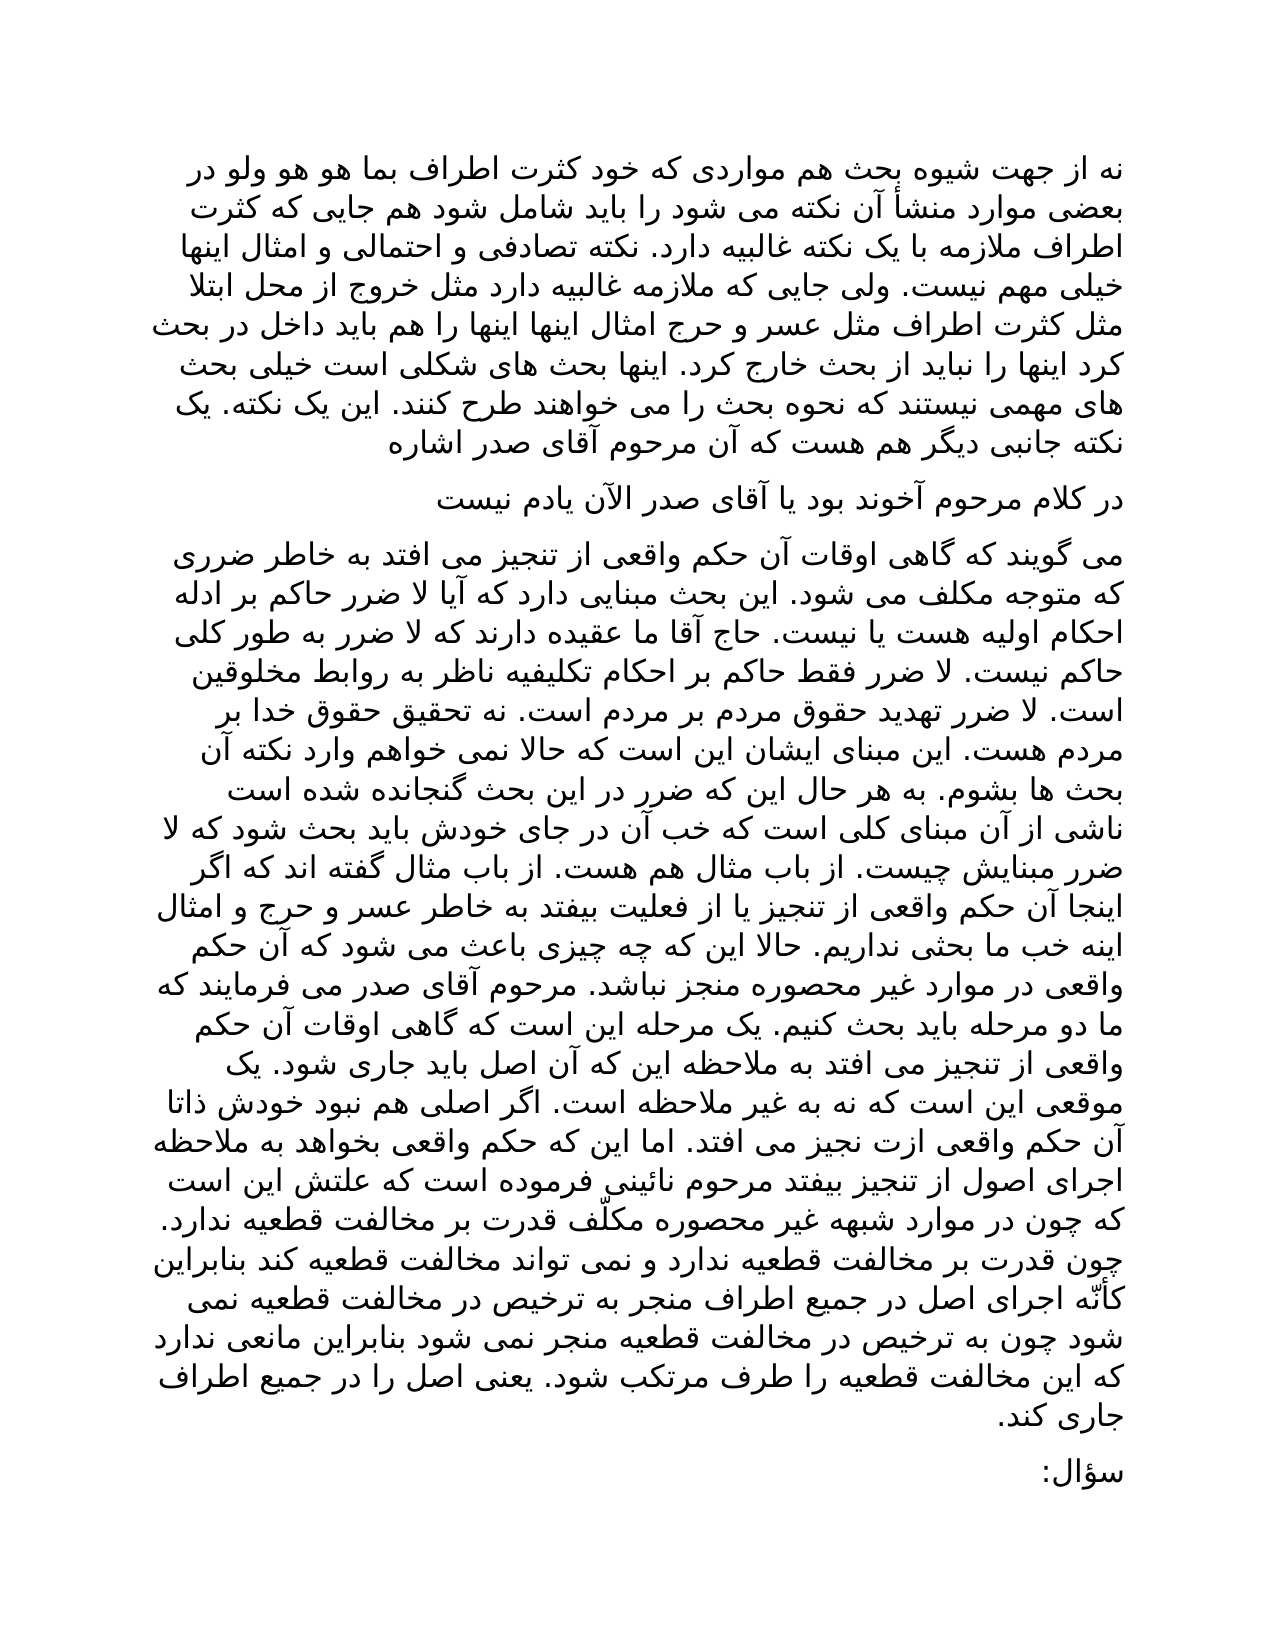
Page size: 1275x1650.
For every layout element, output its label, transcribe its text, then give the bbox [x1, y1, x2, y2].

text سؤال: [150, 1453, 1125, 1490]
text می گویند که گاهی اوقات آن حکم واقعی از تنجیز می افتد به خاطر ضرری که متوجه مکلف می شود. این بحث مبنایی دارد که آیا لا ضرر حاکم بر ادله احکام اولیه هست یا نیست. حاج آقا ما عقیده دارند که لا ضرر به طور کلی حاکم نیست. لا ضرر فقط حاکم بر احکام تکلیفیه ناظر به روابط مخلوقین است. لا ضرر تهدید حقوق مردم بر مردم است. نه تحقیق حقوق خدا بر مردم هست. این مبنای ایشان این است که حالا نمی خواهم وارد نکته آن بحث ها بشوم. به هر حال این که ضرر در این بحث گنجانده شده است ناشی از آن مبنای کلی است که خب آن در جای خودش باید بحث شود که لا ضرر مبنایش چیست. از باب مثال هم هست. از باب مثال گفته اند که اگر اینجا آن حکم واقعی از تنجیز یا از فعلیت بیفتد به خاطر عسر و حرج و امثال اینه خب ما بحثی نداریم. حالا این که چه چیزی باعث می شود که آن حکم واقعی در موارد غیر محصوره منجز نباشد. مرحوم آقای صدر می فرمایند که ما دو مرحله باید بحث کنیم. یک مرحله این است که گاهی اوقات آن حکم واقعی از تنجیز می افتد به ملاحظه این که آن اصل باید جاری شود. یک موقعی این است که نه به غیر ملاحظه است. اگر اصلی هم نبود خودش ذاتا آن حکم واقعی ازت نجیز می افتد. اما این که حکم واقعی بخواهد به ملاحظه اجرای اصول از تنجیز بیفتد مرحوم نائینی فرموده است که علتش این است که چون در موارد شبهه غیر محصوره مکلّف قدرت بر مخالفت قطعیه ندارد. چون قدرت بر مخالفت قطعیه ندارد و نمی تواند مخالفت قطعیه کند بنابراین کأنّه اجرای اصل در جمیع اطراف منجر به ترخیص در مخالفت قطعیه نمی شود چون به ترخیص در مخالفت قطعیه منجر نمی شود بنابراین مانعی ندارد که این مخالفت قطعیه را طرف مرتکب شود. یعنی اصل را در جمیع اطراف جاری کند. [150, 536, 1125, 1434]
text نه از جهت شیوه بحث هم مواردی که خود کثرت اطراف بما هو هو ولو در بعضی موارد منشأ آن نکته می شود را باید شامل شود هم جایی که کثرت اطراف ملازمه با یک نکته غالبیه دارد. نکته تصادفی و احتمالی و امثال اینها خیلی مهم نیست. ولی جایی که ملازمه غالبیه دارد مثل خروج از محل ابتلا مثل کثرت اطراف مثل عسر و حرج امثال اینها اینها را هم باید داخل در بحث کرد اینها را نباید از بحث خارج کرد. اینها بحث های شکلی است خیلی بحث های مهمی نیستند که نحوه بحث را می خواهند طرح کنند. این یک نکته. یک نکته جانبی دیگر هم هست که آن مرحوم آقای صدر اشاره [150, 150, 1125, 461]
text در کلام مرحوم آخوند بود یا آقای صدر الآن یادم نیست [150, 480, 1125, 516]
